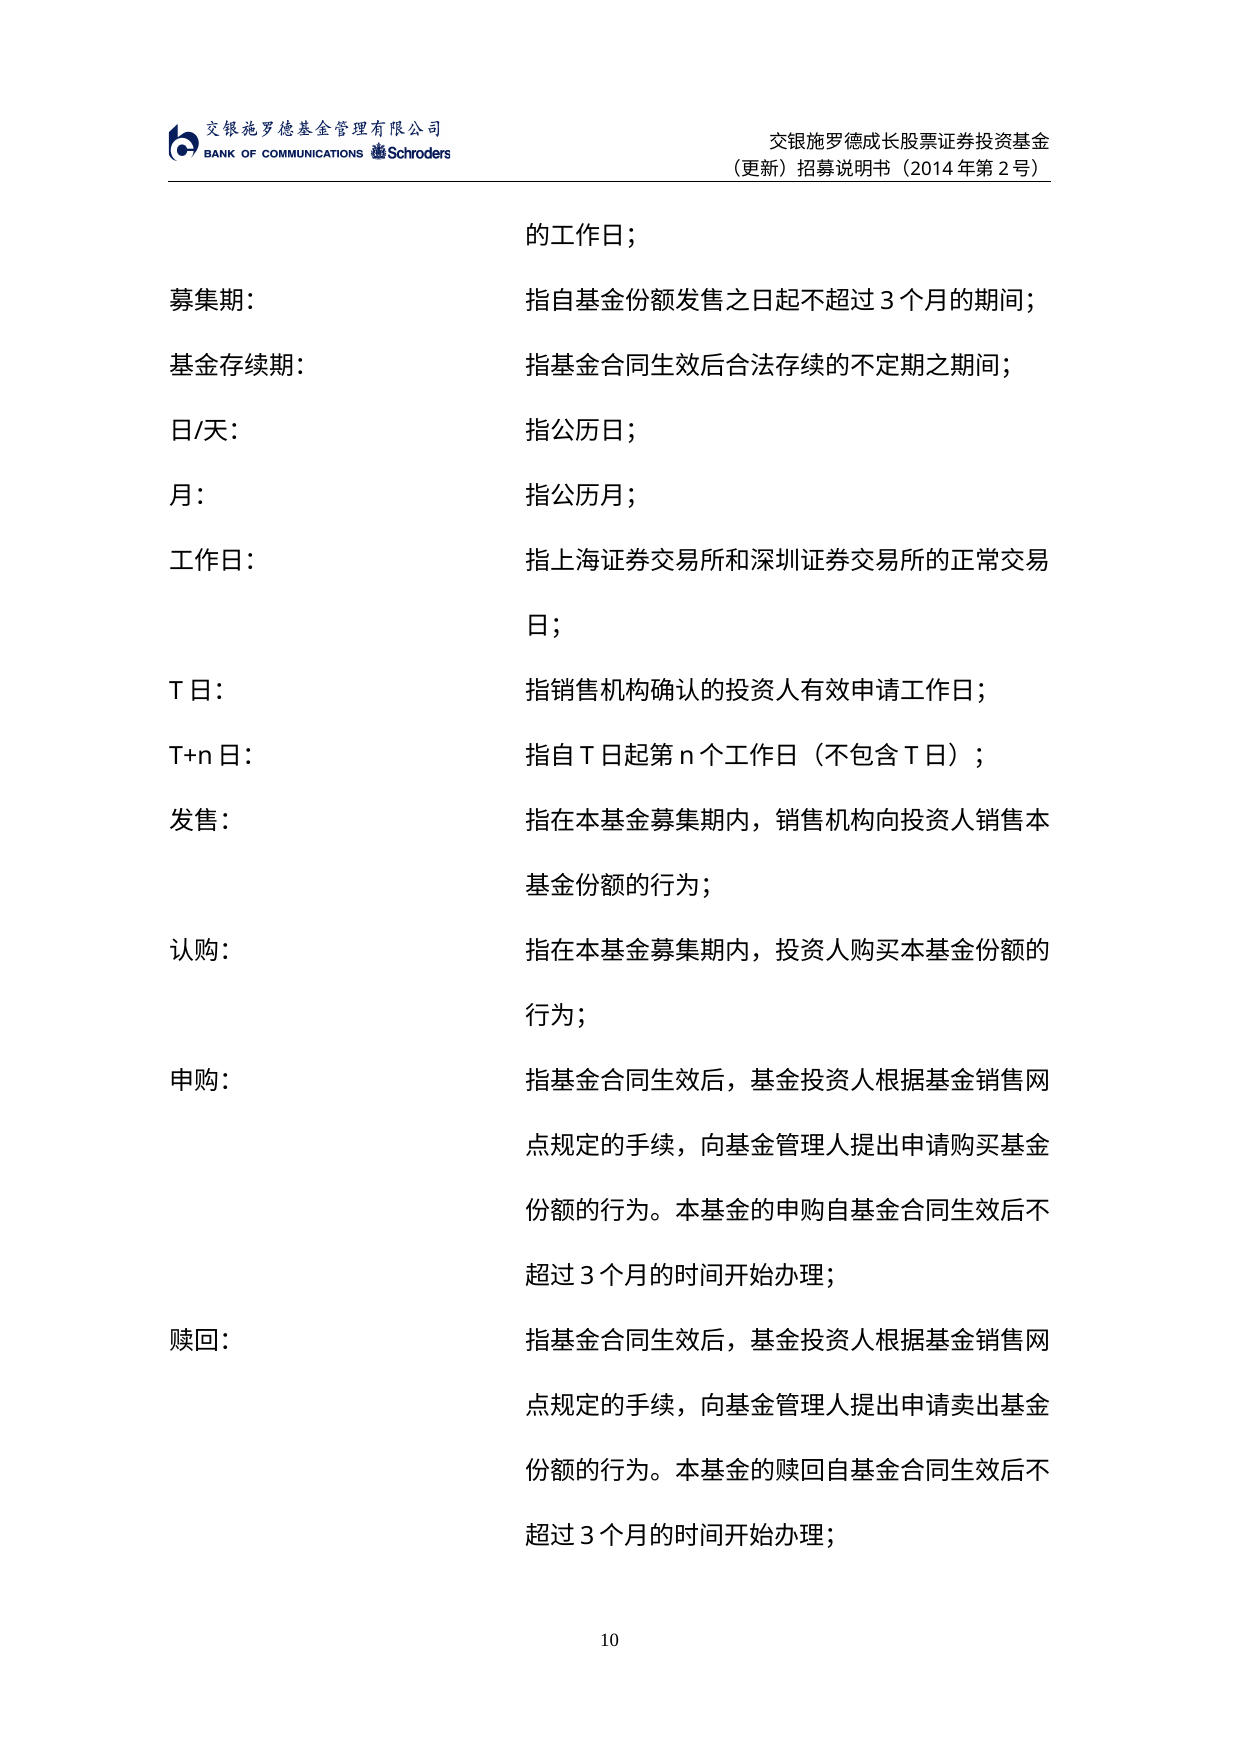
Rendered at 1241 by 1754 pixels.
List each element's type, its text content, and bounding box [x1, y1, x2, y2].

text 日/天： 指公历日； [169, 396, 1050, 461]
text 发售： 指在本基金募集期内，销售机构向投资人销售本基金份额的行为； [169, 786, 1050, 916]
text 申购： 指基金合同生效后，基金投资人根据基金销售网点规定的手续，向基金管理人提出申请购买基金份额的行为。本基金的申购自基金合同生效后不超过3个月的时间开始办理； [169, 1046, 1050, 1306]
text 工作日： 指上海证券交易所和深圳证券交易所的正常交易日； [169, 526, 1050, 656]
picture [168, 120, 451, 161]
text T日： 指销售机构确认的投资人有效申请工作日； [169, 656, 1050, 721]
text 赎回： 指基金合同生效后，基金投资人根据基金销售网点规定的手续，向基金管理人提出申请卖出基金份额的行为。本基金的赎回自基金合同生效后不超过3个月的时间开始办理； [169, 1306, 1050, 1566]
text T+n日： 指自T日起第n个工作日（不包含T日）； [169, 721, 1050, 786]
text 基金存续期： 指基金合同生效后合法存续的不定期之期间； [169, 331, 1050, 396]
text 月： 指公历月； [169, 461, 1050, 526]
text 募集期： 指自基金份额发售之日起不超过3个月的期间； [169, 266, 1050, 331]
text 开放日： 指销售机构为投资人办理基金申购、赎回等业务的工作日； [169, 201, 1050, 266]
text 认购： 指在本基金募集期内，投资人购买本基金份额的行为； [169, 916, 1050, 1046]
